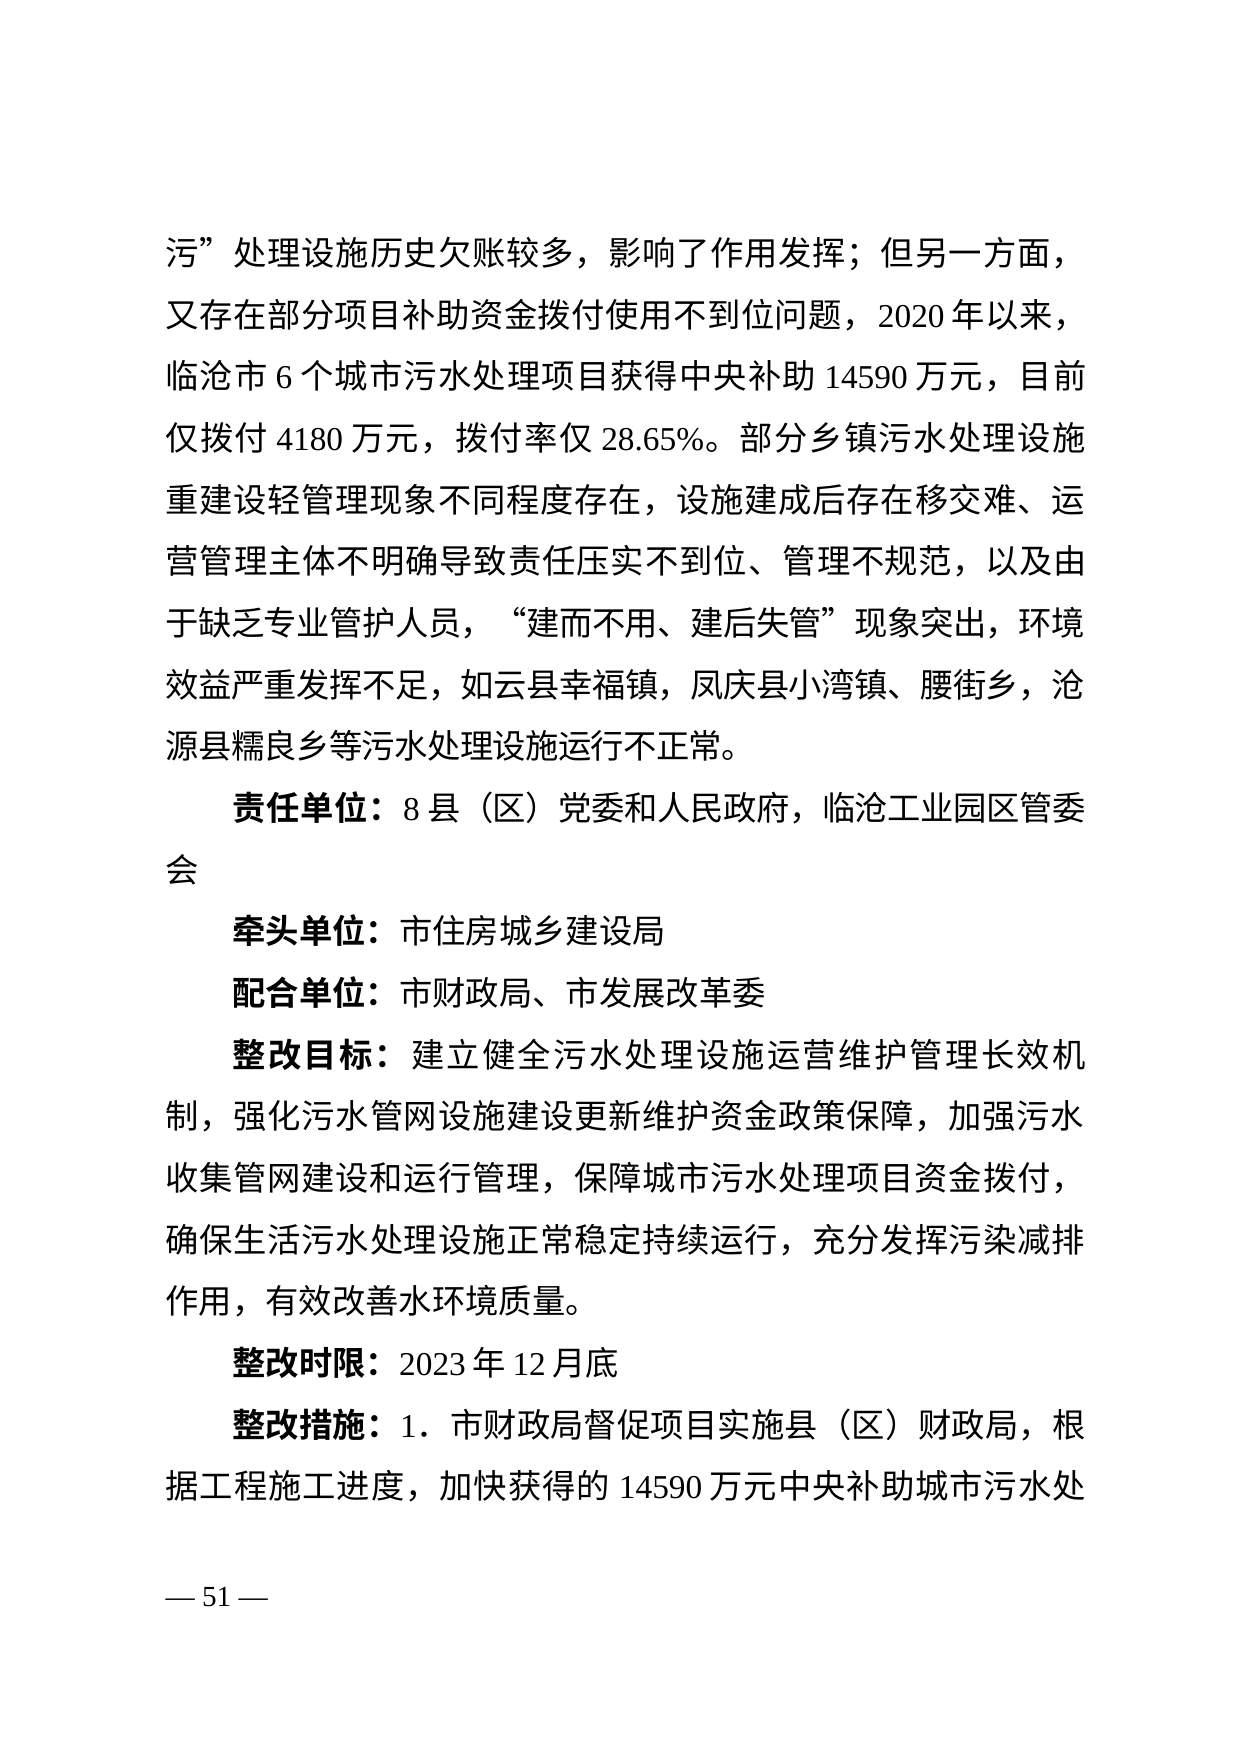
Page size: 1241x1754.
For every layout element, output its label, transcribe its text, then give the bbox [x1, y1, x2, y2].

text 责任单位：8县（区）党委和人民政府，临沧工业园区管委会 [165, 775, 1087, 898]
text 牵头单位：市住房城乡建设局 [165, 898, 1087, 960]
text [165, 220, 1087, 775]
text 配合单位：市财政局、市发展改革委 [165, 960, 1087, 1022]
text 整改目标：建立健全污水处理设施运营维护管理长效机制，强化污水管网设施建设更新维护资金政策保障，加强污水收集管网建设和运行管理，保障城市污水处理项目资金拨付，确保生活污水处理设施正常稳定持续运行，充分发挥污染减排作用，有效改善水环境质量。 [165, 1022, 1087, 1330]
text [165, 1392, 1087, 1515]
text 整改时限：2023年12月底 [165, 1330, 1087, 1392]
